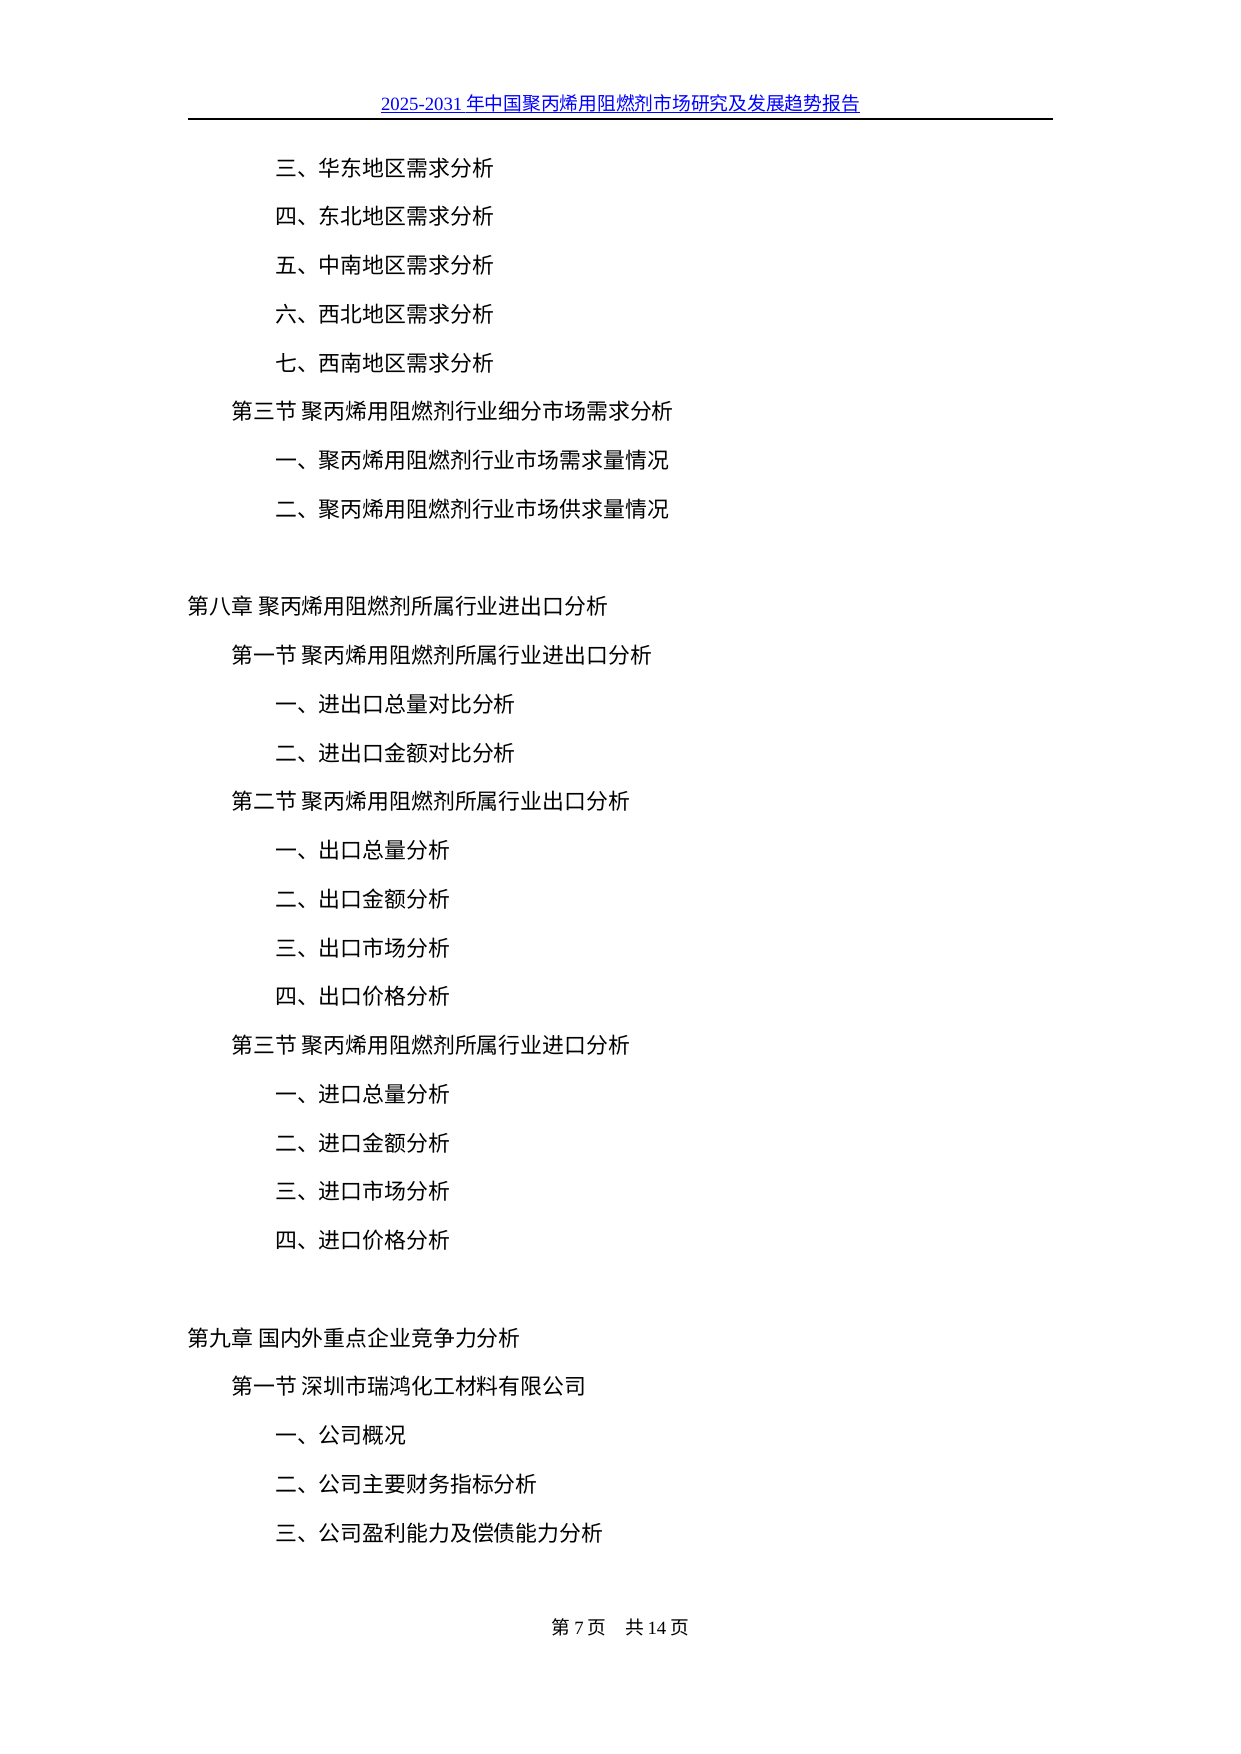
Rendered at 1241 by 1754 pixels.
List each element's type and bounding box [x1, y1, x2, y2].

text [187, 150, 1053, 1548]
